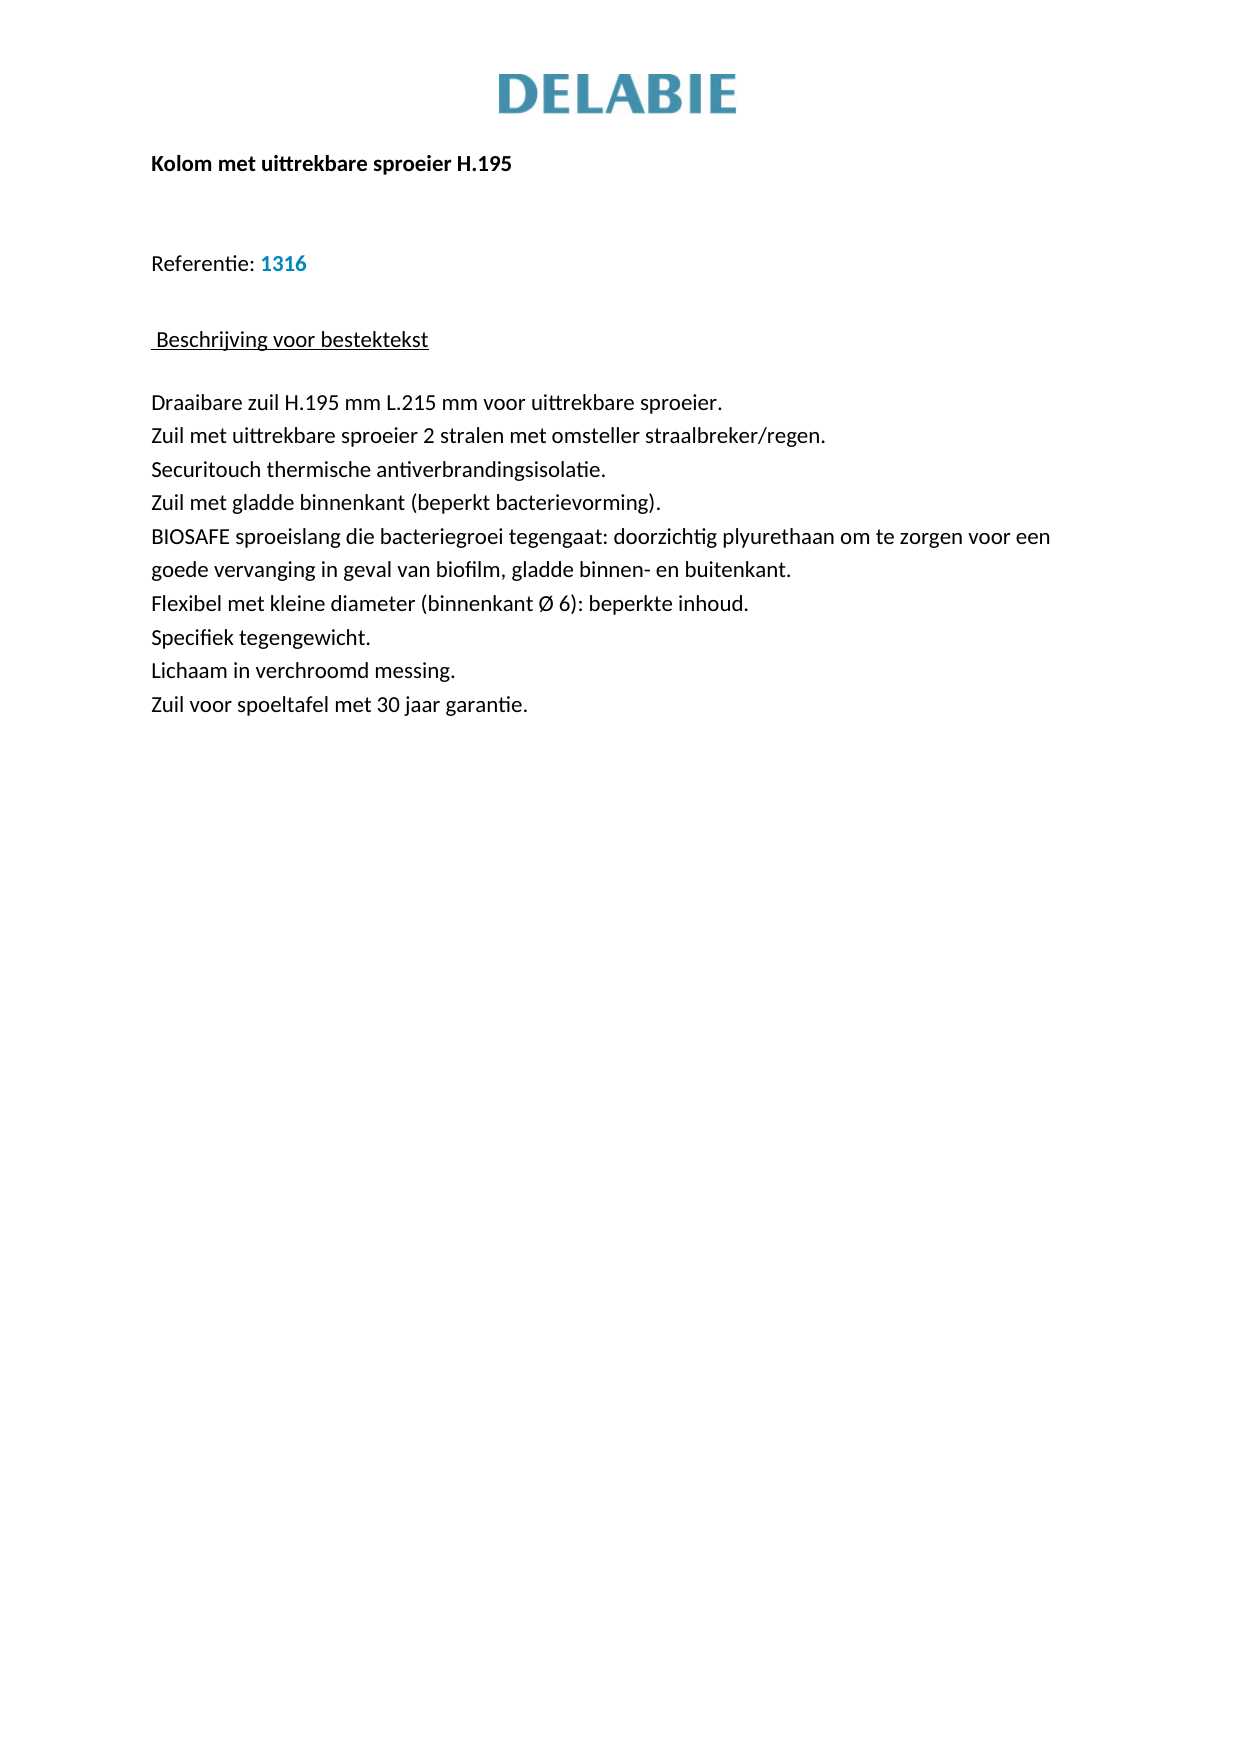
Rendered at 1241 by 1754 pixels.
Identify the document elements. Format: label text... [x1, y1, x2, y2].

text Referentie: 1316 [151, 249, 1084, 277]
text BIOSAFE sproeislang die bacteriegroei tegengaat: doorzichtig plyurethaan om te zorgen voor een goede vervanging in geval van biofilm, gladde binnen- en buitenkant. [151, 522, 1084, 584]
text Zuil met uittrekbare sproeier 2 stralen met omsteller straalbreker/regen. [151, 421, 1084, 449]
text Kolom met uittrekbare sproeier H.195 [151, 149, 1084, 177]
text Draaibare zuil H.195 mm L.215 mm voor uittrekbare sproeier. [151, 388, 1084, 416]
text Flexibel met kleine diameter (binnenkant Ø 6): beperkte inhoud. [151, 589, 1084, 617]
picture [497, 74, 738, 114]
text Zuil voor spoeltafel met 30 jaar garantie. [151, 690, 1084, 718]
text Specifiek tegengewicht. [151, 623, 1084, 651]
text Beschrijving voor bestektekst [151, 325, 1084, 353]
text Lichaam in verchroomd messing. [151, 656, 1084, 684]
text Securitouch thermische antiverbrandingsisolatie. [151, 455, 1084, 483]
text Zuil met gladde binnenkant (beperkt bacterievorming). [151, 488, 1084, 517]
